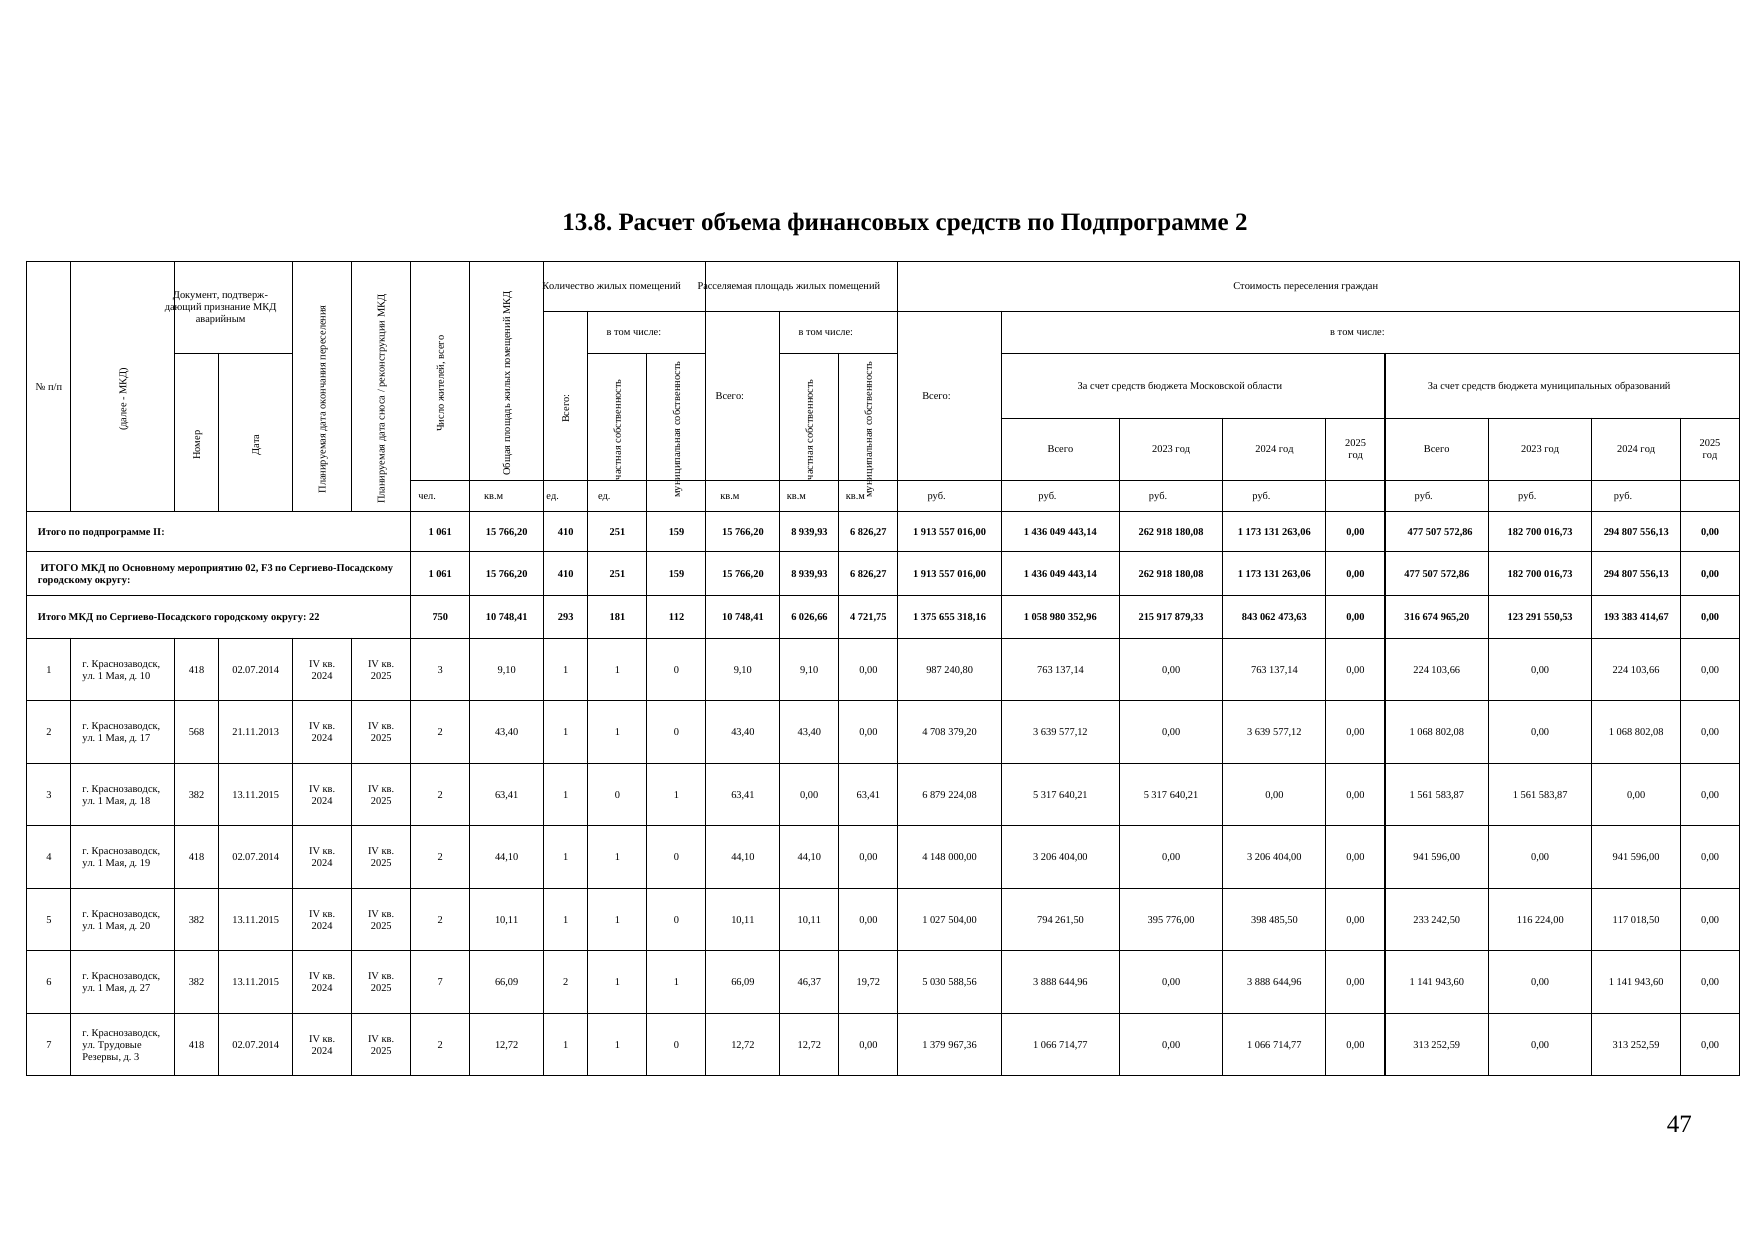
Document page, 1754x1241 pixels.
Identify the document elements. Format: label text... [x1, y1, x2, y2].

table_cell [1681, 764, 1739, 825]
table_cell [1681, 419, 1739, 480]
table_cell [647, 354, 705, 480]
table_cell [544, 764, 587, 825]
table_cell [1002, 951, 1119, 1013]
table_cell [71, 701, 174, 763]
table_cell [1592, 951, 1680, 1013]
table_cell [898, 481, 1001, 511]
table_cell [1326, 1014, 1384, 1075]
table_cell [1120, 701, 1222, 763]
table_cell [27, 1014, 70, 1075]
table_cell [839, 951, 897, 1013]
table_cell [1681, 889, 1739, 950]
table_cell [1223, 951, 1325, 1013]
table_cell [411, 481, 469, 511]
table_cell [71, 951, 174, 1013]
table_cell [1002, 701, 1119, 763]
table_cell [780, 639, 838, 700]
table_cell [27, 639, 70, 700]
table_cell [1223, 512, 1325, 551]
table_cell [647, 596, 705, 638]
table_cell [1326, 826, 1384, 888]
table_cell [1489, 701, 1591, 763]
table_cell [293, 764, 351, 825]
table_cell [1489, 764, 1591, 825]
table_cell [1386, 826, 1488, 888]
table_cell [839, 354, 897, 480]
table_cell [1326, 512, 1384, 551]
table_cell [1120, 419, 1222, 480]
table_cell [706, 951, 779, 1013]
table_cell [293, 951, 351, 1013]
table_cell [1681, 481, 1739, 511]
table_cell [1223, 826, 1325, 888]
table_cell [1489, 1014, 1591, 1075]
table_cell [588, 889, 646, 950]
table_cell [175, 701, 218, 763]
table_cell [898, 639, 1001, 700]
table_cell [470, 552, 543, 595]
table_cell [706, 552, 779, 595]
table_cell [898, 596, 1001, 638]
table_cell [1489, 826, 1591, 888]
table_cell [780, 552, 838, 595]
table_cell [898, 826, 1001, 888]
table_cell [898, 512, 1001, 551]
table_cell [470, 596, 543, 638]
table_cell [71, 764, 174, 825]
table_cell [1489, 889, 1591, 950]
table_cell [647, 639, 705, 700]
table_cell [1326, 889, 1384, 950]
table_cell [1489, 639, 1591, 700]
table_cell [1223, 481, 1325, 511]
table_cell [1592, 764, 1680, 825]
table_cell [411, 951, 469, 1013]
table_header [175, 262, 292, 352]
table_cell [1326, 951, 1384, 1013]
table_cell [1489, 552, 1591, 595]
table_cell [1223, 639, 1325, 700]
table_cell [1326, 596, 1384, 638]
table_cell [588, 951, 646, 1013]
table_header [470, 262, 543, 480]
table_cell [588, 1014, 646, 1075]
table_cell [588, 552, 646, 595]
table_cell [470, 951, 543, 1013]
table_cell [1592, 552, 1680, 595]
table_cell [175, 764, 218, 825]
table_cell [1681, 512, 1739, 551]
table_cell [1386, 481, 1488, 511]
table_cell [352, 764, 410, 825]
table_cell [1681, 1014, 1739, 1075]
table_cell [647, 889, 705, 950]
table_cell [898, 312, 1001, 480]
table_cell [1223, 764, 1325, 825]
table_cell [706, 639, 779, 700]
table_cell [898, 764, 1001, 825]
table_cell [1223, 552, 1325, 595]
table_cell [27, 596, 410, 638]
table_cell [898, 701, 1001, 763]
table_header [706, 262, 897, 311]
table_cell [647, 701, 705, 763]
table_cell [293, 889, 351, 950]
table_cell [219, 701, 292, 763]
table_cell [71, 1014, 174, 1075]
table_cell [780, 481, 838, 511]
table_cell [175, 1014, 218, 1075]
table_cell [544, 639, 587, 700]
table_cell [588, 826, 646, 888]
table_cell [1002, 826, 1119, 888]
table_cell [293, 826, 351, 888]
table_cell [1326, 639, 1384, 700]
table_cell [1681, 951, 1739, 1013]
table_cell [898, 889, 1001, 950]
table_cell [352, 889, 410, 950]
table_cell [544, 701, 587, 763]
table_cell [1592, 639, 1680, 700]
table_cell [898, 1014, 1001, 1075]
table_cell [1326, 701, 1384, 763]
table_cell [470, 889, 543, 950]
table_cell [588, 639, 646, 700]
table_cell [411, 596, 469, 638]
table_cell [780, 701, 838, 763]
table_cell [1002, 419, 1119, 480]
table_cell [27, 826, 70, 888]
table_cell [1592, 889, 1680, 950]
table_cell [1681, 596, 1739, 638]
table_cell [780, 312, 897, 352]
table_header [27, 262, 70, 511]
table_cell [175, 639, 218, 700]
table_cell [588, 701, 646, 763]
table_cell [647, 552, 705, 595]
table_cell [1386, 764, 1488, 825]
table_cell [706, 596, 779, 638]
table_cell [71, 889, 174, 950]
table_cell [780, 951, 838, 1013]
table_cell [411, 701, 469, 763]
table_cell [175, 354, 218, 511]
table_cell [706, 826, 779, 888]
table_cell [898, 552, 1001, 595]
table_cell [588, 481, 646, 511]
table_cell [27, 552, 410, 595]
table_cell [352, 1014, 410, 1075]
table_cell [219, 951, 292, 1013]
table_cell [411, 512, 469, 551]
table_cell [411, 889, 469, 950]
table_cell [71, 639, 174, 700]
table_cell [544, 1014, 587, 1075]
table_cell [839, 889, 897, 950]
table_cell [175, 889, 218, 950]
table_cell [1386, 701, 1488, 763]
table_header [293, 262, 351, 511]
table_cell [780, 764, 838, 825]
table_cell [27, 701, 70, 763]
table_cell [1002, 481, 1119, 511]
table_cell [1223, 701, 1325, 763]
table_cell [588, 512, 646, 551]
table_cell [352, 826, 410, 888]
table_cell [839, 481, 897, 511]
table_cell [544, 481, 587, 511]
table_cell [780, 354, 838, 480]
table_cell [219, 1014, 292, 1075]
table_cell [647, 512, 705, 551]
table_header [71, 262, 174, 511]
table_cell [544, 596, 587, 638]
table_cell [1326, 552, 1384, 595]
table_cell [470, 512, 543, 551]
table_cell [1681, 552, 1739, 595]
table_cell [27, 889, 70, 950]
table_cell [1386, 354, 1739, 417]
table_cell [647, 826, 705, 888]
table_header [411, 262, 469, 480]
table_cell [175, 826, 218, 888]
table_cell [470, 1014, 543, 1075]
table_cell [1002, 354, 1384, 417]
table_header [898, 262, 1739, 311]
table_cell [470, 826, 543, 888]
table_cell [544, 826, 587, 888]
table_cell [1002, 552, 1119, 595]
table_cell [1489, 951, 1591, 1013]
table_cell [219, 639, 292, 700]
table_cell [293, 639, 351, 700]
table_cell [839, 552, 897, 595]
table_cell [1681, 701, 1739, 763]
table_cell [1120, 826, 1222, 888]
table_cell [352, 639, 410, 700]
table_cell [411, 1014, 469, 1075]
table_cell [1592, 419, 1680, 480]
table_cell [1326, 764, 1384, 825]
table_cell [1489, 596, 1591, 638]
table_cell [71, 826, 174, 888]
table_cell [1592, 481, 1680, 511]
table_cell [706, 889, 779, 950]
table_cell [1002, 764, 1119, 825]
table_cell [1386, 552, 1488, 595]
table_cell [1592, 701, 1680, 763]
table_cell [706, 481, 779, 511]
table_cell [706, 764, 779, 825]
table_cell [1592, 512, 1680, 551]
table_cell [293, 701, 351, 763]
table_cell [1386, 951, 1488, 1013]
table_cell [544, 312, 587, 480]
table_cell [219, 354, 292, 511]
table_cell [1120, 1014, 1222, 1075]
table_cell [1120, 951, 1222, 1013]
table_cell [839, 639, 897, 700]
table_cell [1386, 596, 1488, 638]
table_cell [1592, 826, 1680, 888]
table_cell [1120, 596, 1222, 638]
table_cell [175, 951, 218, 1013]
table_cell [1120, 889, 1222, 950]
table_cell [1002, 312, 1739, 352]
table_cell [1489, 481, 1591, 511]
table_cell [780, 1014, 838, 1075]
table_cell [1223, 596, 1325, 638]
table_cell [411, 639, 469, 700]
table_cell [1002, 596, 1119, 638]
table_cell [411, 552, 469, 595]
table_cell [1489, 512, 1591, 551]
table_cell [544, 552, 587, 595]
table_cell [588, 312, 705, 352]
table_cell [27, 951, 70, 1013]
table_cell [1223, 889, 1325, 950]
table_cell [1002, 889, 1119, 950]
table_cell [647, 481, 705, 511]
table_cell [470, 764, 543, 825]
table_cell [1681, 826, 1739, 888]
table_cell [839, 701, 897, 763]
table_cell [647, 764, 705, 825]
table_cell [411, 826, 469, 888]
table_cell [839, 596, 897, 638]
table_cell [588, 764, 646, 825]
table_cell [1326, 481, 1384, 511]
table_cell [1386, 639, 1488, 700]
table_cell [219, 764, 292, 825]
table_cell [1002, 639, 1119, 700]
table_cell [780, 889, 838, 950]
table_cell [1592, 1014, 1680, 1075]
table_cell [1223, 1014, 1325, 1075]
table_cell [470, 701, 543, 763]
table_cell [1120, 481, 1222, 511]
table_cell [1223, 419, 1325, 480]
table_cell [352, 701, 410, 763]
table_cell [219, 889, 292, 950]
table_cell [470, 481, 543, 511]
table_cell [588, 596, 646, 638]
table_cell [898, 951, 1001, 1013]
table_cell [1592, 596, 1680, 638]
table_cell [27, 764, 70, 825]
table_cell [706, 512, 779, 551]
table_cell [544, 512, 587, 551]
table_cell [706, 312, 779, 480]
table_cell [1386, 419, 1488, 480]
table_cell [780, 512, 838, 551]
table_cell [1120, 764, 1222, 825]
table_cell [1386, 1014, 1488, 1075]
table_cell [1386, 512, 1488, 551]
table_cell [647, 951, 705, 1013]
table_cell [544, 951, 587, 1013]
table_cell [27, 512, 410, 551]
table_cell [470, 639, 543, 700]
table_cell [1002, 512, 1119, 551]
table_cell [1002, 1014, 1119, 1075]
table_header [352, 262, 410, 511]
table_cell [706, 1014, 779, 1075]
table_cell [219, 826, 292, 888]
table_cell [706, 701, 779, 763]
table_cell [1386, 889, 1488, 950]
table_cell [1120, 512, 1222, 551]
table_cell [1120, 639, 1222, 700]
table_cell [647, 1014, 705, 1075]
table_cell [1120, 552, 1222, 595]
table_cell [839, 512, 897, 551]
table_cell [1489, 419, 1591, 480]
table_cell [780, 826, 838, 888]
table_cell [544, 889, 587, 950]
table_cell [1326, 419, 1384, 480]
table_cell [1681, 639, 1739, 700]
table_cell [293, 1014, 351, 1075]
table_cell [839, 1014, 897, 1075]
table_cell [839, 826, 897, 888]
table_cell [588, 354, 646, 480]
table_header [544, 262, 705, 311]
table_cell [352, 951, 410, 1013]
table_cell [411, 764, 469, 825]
text 13.8. Расчет объема финансовых средств по Подпрограмме 2 [118, 207, 1691, 236]
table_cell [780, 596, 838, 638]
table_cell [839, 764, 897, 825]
